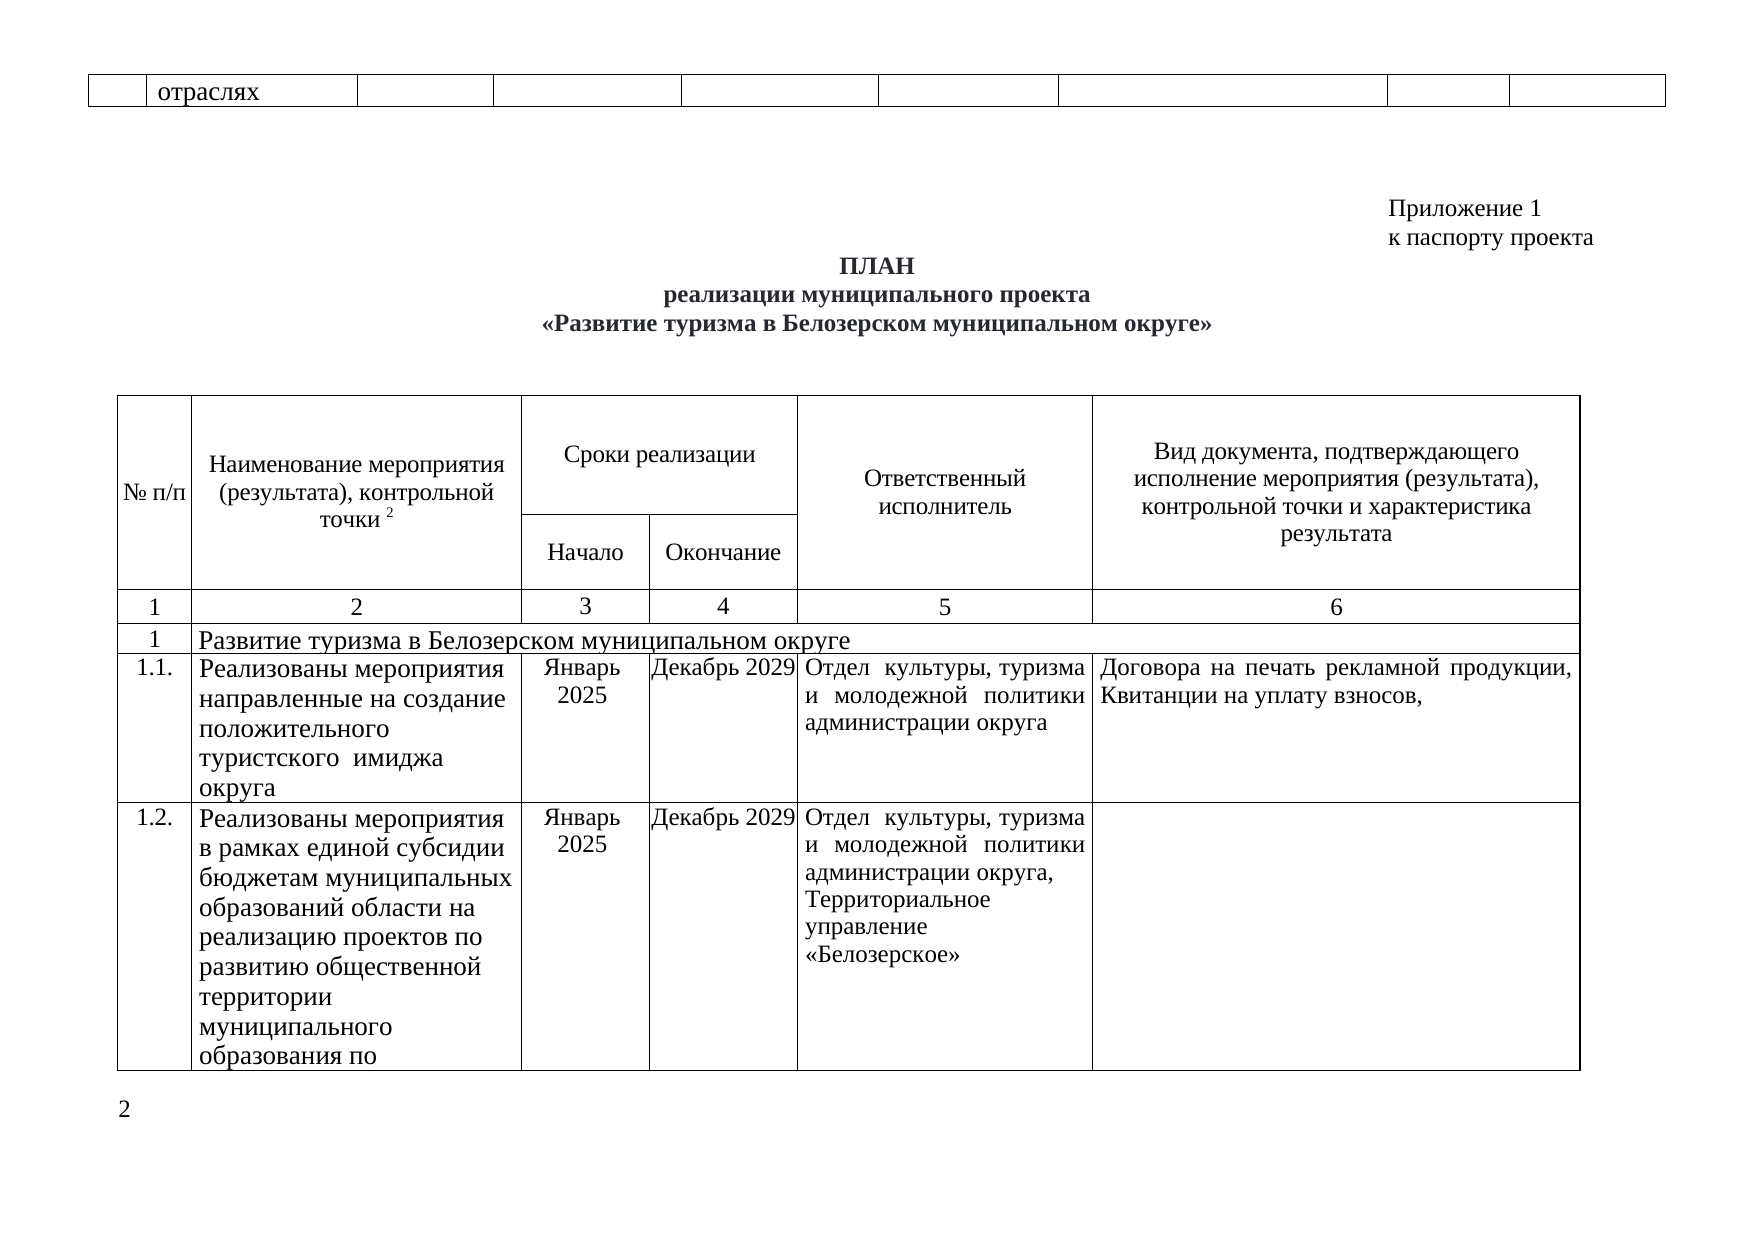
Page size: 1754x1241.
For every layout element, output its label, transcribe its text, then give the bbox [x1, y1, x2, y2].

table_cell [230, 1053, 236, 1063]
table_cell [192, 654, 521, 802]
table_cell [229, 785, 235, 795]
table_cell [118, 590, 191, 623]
text ПЛАН [118, 251, 1636, 279]
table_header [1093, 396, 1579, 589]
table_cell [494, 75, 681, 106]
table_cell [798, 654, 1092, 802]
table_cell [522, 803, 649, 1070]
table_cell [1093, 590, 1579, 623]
text реализации муниципального проекта [118, 279, 1636, 308]
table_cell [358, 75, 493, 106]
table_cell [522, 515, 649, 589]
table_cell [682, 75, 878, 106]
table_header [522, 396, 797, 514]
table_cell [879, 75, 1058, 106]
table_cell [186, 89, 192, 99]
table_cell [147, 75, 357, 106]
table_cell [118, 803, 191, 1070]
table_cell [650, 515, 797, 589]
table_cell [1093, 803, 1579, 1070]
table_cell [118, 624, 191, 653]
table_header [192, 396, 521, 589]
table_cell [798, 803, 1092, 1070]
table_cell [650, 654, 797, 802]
text Приложение 1 [1388, 193, 1636, 222]
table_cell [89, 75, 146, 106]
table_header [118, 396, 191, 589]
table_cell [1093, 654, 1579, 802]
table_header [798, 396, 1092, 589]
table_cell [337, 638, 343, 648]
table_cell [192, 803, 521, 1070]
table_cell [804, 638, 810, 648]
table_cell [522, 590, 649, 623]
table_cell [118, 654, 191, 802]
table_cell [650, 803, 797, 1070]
text к паспорту проекта [1388, 222, 1636, 251]
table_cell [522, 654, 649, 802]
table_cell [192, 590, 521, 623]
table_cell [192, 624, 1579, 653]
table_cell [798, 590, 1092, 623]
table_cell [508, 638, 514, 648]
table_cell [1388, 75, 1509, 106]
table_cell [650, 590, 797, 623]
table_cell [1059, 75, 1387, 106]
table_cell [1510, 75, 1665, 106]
text «Развитие туризма в Белозерском муниципальном округе» [118, 308, 1636, 337]
